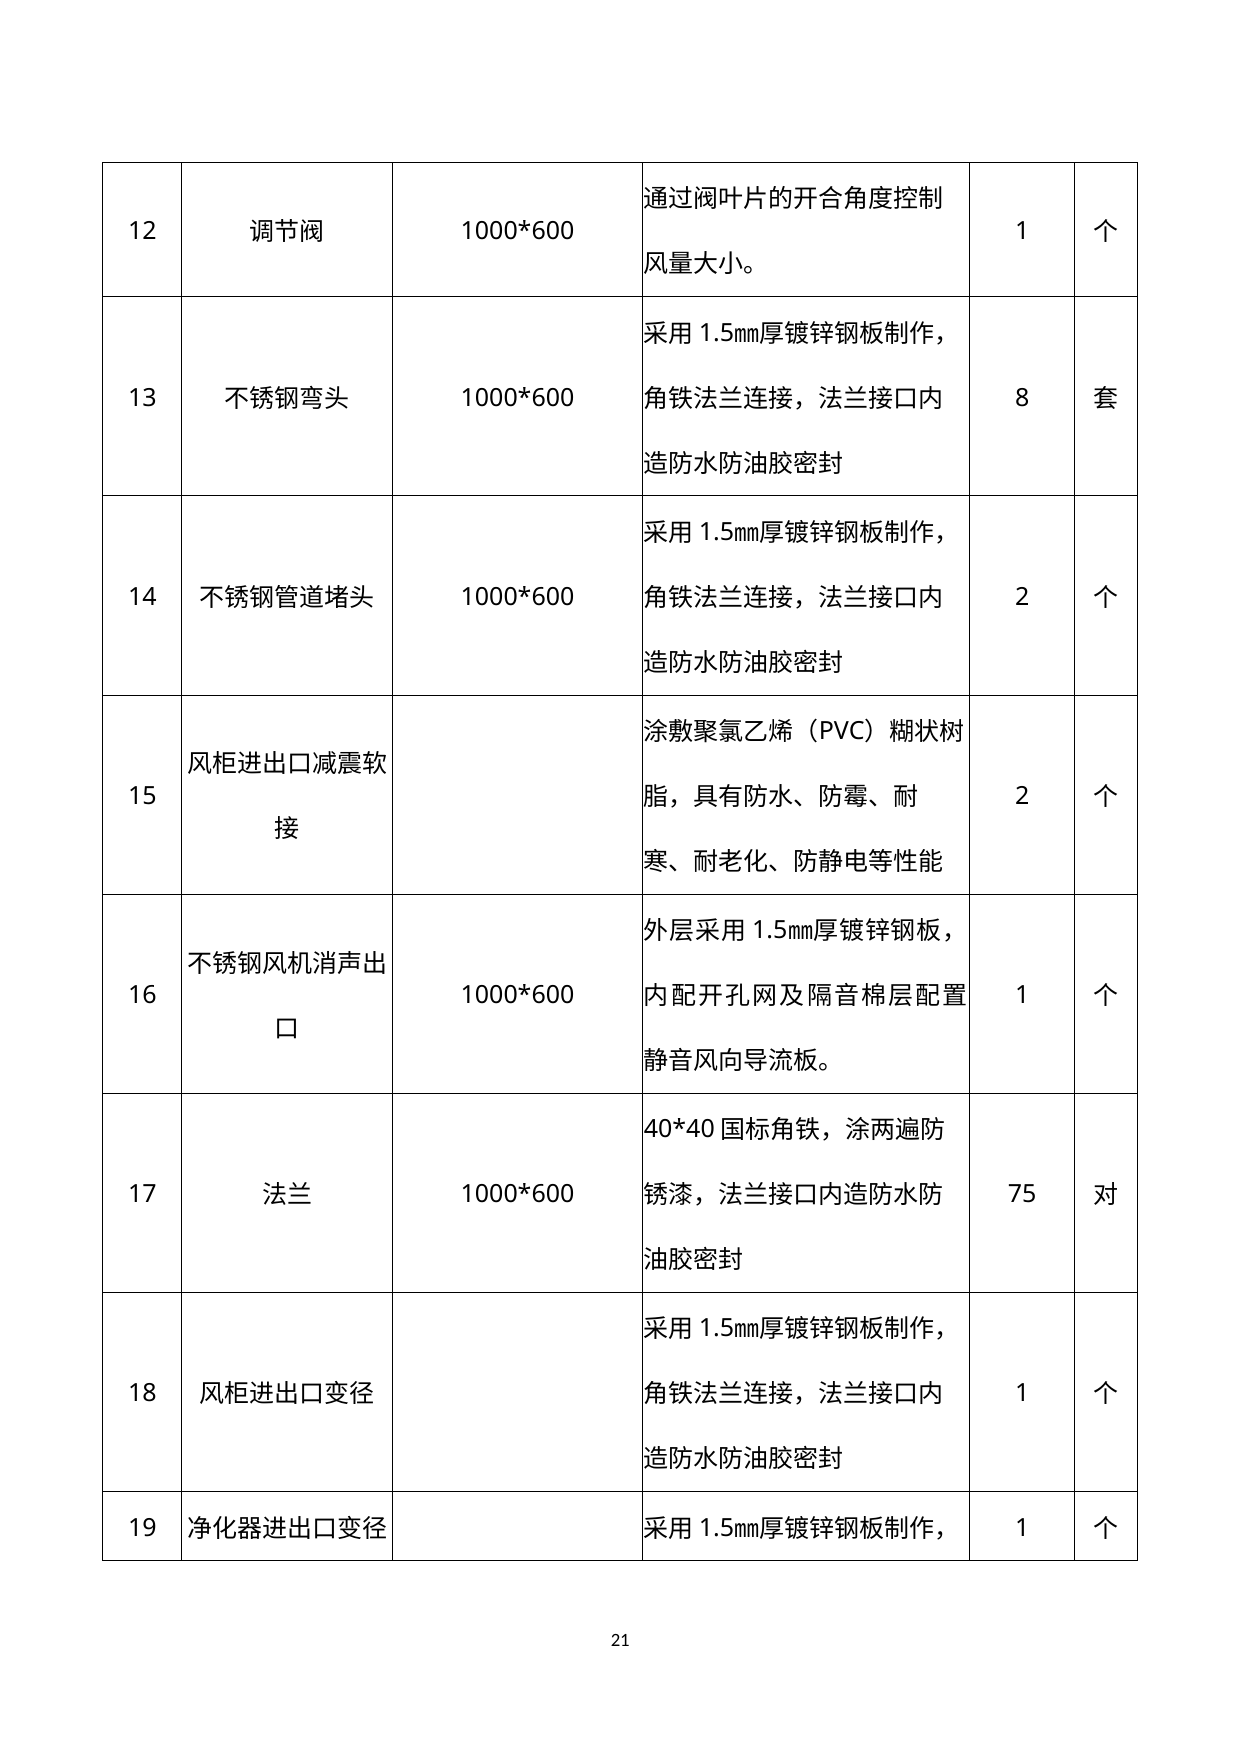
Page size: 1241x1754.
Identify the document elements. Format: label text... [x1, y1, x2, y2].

table_cell 2 [970, 696, 1074, 894]
table_cell 对 [1075, 1094, 1137, 1292]
table_cell 1 [970, 1492, 1074, 1560]
table_cell 采用1.5㎜厚镀锌钢板制作，角铁法兰连接，法兰接口内造防水防油胶密封 [643, 496, 969, 694]
table_cell 不锈钢风机消声出口 [182, 895, 392, 1093]
table_cell 17 [103, 1094, 181, 1292]
table_cell 净化器进出口变径 [182, 1492, 392, 1560]
table_cell 13 [103, 297, 181, 495]
table_cell 采用1.5㎜厚镀锌钢板制作，角铁法兰连接，法兰接口内造防水防油胶密封 [643, 1293, 969, 1491]
table_cell 1000*600 [393, 1094, 642, 1292]
table_cell 风柜进出口变径 [182, 1293, 392, 1491]
table_cell 1000*600 [393, 297, 642, 495]
table_cell 15 [103, 696, 181, 894]
table_cell 2 [970, 496, 1074, 694]
table_cell 18 [103, 1293, 181, 1491]
table_cell 1000*600 [393, 496, 642, 694]
table_cell 通过阀叶片的开合角度控制风量大小。 [643, 163, 969, 296]
table_cell 1 [970, 163, 1074, 296]
table_cell 1000*600 [393, 895, 642, 1093]
table_cell 采用1.5㎜厚镀锌钢板制作，角铁法兰连接，法兰接口内造防水防油胶密封 [643, 297, 969, 495]
table_cell 8 [970, 297, 1074, 495]
table_cell 不锈钢管道堵头 [182, 496, 392, 694]
table_cell 1000*600 [393, 163, 642, 296]
table_cell 19 [103, 1492, 181, 1560]
table_cell [393, 1492, 642, 1560]
table_cell 1 [970, 895, 1074, 1093]
table_cell 调节阀 [182, 163, 392, 296]
table_cell 不锈钢弯头 [182, 297, 392, 495]
table_cell [393, 1293, 642, 1491]
table_cell 40*40国标角铁，涂两遍防锈漆，法兰接口内造防水防油胶密封 [643, 1094, 969, 1292]
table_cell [643, 1492, 969, 1560]
table_cell 套 [1075, 297, 1137, 495]
table_cell 外层采用1.5㎜厚镀锌钢板，内配开孔网及隔音棉层配置静音风向导流板。 [643, 895, 969, 1093]
table_cell 个 [1075, 1492, 1137, 1560]
table_cell 1 [970, 1293, 1074, 1491]
table_cell 个 [1075, 163, 1137, 296]
table_cell 法兰 [182, 1094, 392, 1292]
table_cell 个 [1075, 895, 1137, 1093]
table_cell 个 [1075, 696, 1137, 894]
table_cell 14 [103, 496, 181, 694]
table_cell [393, 696, 642, 894]
table_cell 75 [970, 1094, 1074, 1292]
table_cell 个 [1075, 496, 1137, 694]
table_cell 涂敷聚氯乙烯（PVC）糊状树脂，具有防水、防霉、耐寒、耐老化、防静电等性能 [643, 696, 969, 894]
table_cell 12 [103, 163, 181, 296]
table_cell 16 [103, 895, 181, 1093]
table_cell 风柜进出口减震软接 [182, 696, 392, 894]
table_cell 个 [1075, 1293, 1137, 1491]
